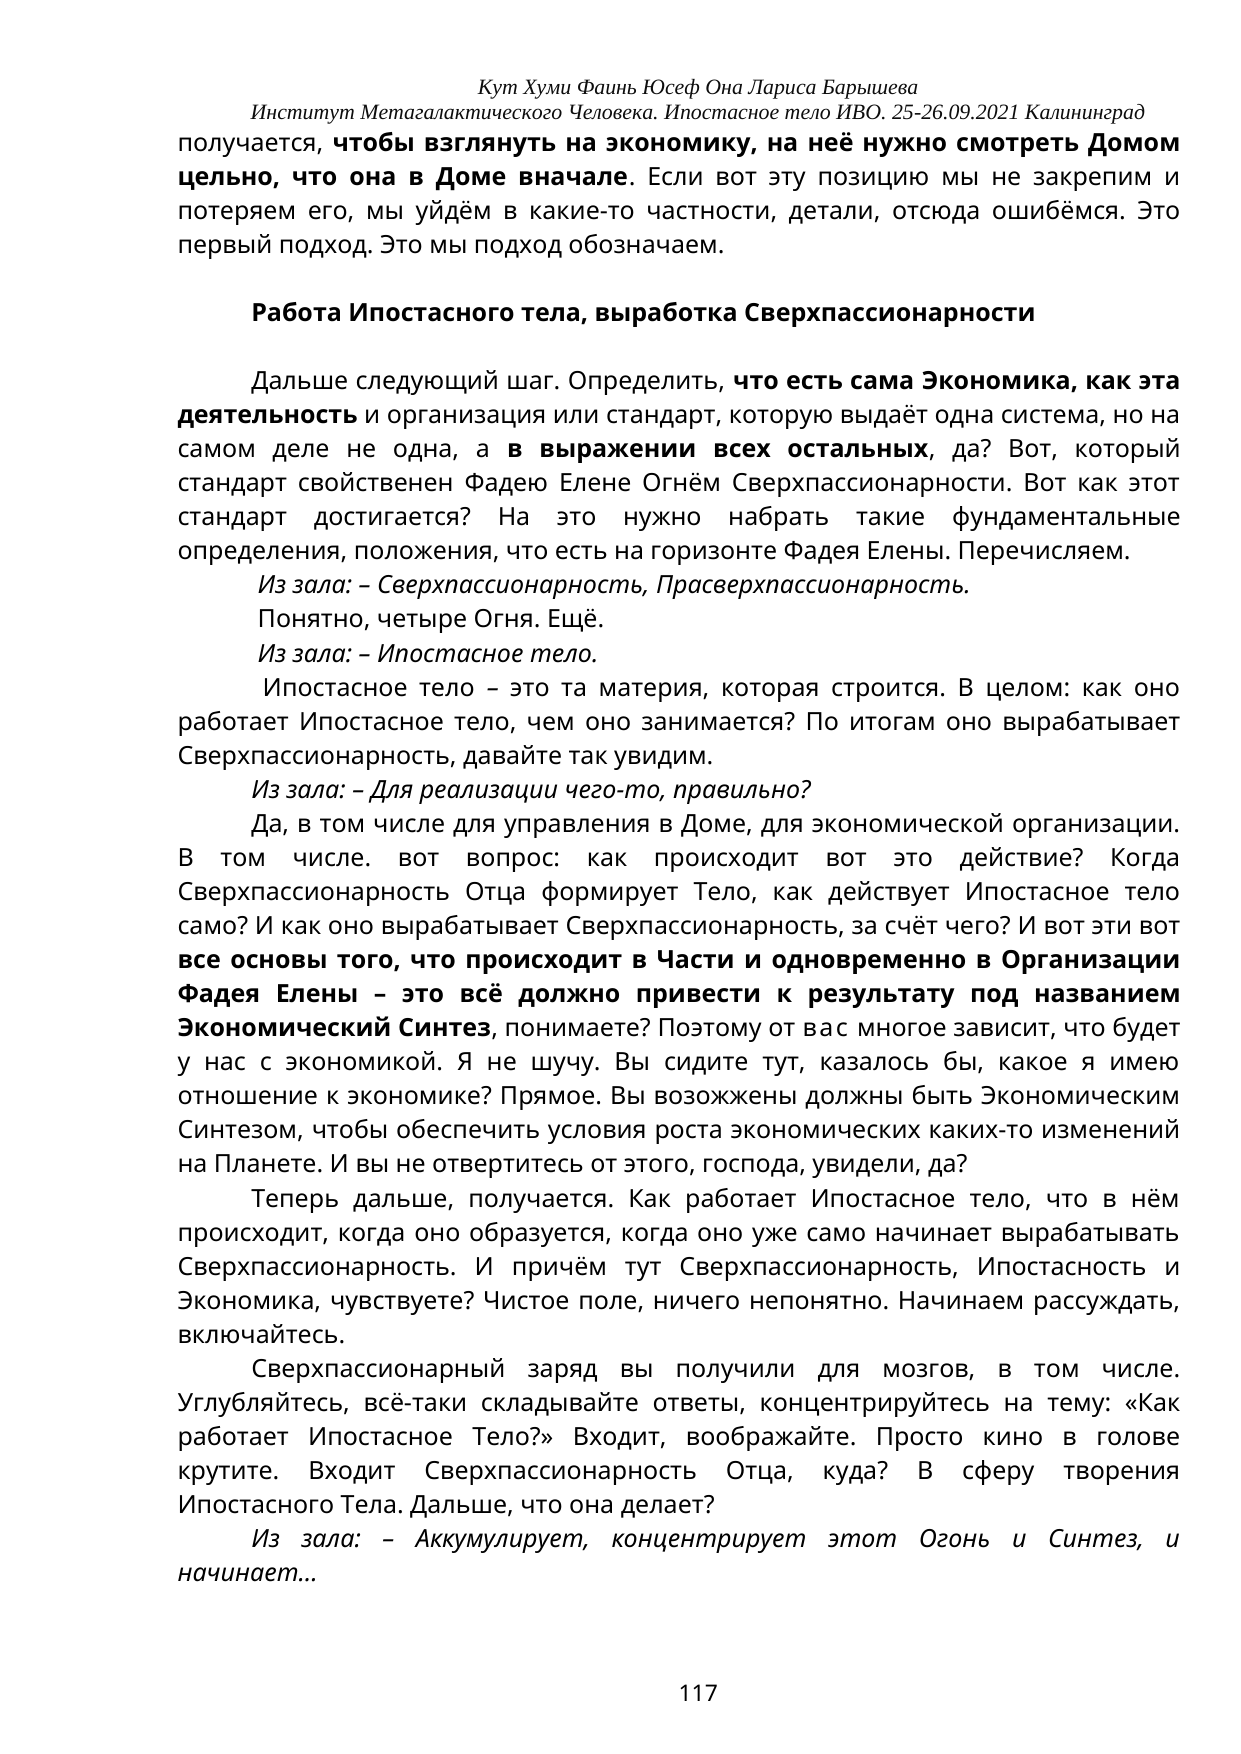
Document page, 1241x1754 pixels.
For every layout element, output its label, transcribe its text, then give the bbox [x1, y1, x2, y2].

text Из зала: – Сверхпассионарность, Прасверхпассионарность. [177, 567, 1181, 601]
text Сверхпассионарный заряд вы получили для мозгов, в том числе. Углубляйтесь, всё-таки складывайте ответы, концентрируйтесь на тему: «Как работает Ипостасное Тело?» Входит, воображайте. Просто кино в голове крутите. Входит Сверхпассионарность Отца, куда? В сферу творения Ипостасного Тела. Дальше, что она делает? [177, 1351, 1181, 1521]
text Из зала: – Ипостасное тело. [177, 635, 1181, 669]
text Из зала: – Аккумулирует, концентрирует этот Огонь и Синтез, и начинает… [177, 1521, 1181, 1589]
text Да, в том числе для управления в Доме, для экономической организации. В том числе. вот вопрос: как происходит вот это действие? Когда Сверхпассионарность Отца формирует Тело, как действует Ипостасное тело само? И как оно вырабатывает Сверхпассионарность, за счёт чего? И вот эти вот все основы того, что происходит в Части и одновременно в Организации Фадея Елены – это всё должно привести к результату под названием Экономический Синтез, понимаете? Поэтому от вас многое зависит, что будет у нас с экономикой. Я не шучу. Вы сидите тут, казалось бы, какое я имею отношение к экономике? Прямое. Вы возожжены должны быть Экономическим Синтезом, чтобы обеспечить условия роста экономических каких-то изменений на Планете. И вы не отвертитесь от этого, господа, увидели, да? [177, 806, 1181, 1180]
text Работа Ипостасного тела, выработка Сверхпассионарности [177, 294, 1181, 329]
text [177, 124, 1181, 261]
text Ипостасное тело – это та материя, которая строится. В целом: как оно работает Ипостасное тело, чем оно занимается? По итогам оно вырабатывает Сверхпассионарность, давайте так увидим. [177, 669, 1181, 771]
text Теперь дальше, получается. Как работает Ипостасное тело, что в нём происходит, когда оно образуется, когда оно уже само начинает вырабатывать Сверхпассионарность. И причём тут Сверхпассионарность, Ипостасность и Экономика, чувствуете? Чистое поле, ничего непонятно. Начинаем рассуждать, включайтесь. [177, 1180, 1181, 1351]
text Дальше следующий шаг. Определить, что есть сама Экономика, как эта деятельность и организация или стандарт, которую выдаёт одна система, но на самом деле не одна, а в выражении всех остальных, да? Вот, который стандарт свойственен Фадею Елене Огнём Сверхпассионарности. Вот как этот стандарт достигается? На это нужно набрать такие фундаментальные определения, положения, что есть на горизонте Фадея Елены. Перечисляем. [177, 363, 1181, 567]
text Из зала: – Для реализации чего-то, правильно? [177, 771, 1181, 806]
text Понятно, четыре Огня. Ещё. [177, 601, 1181, 635]
